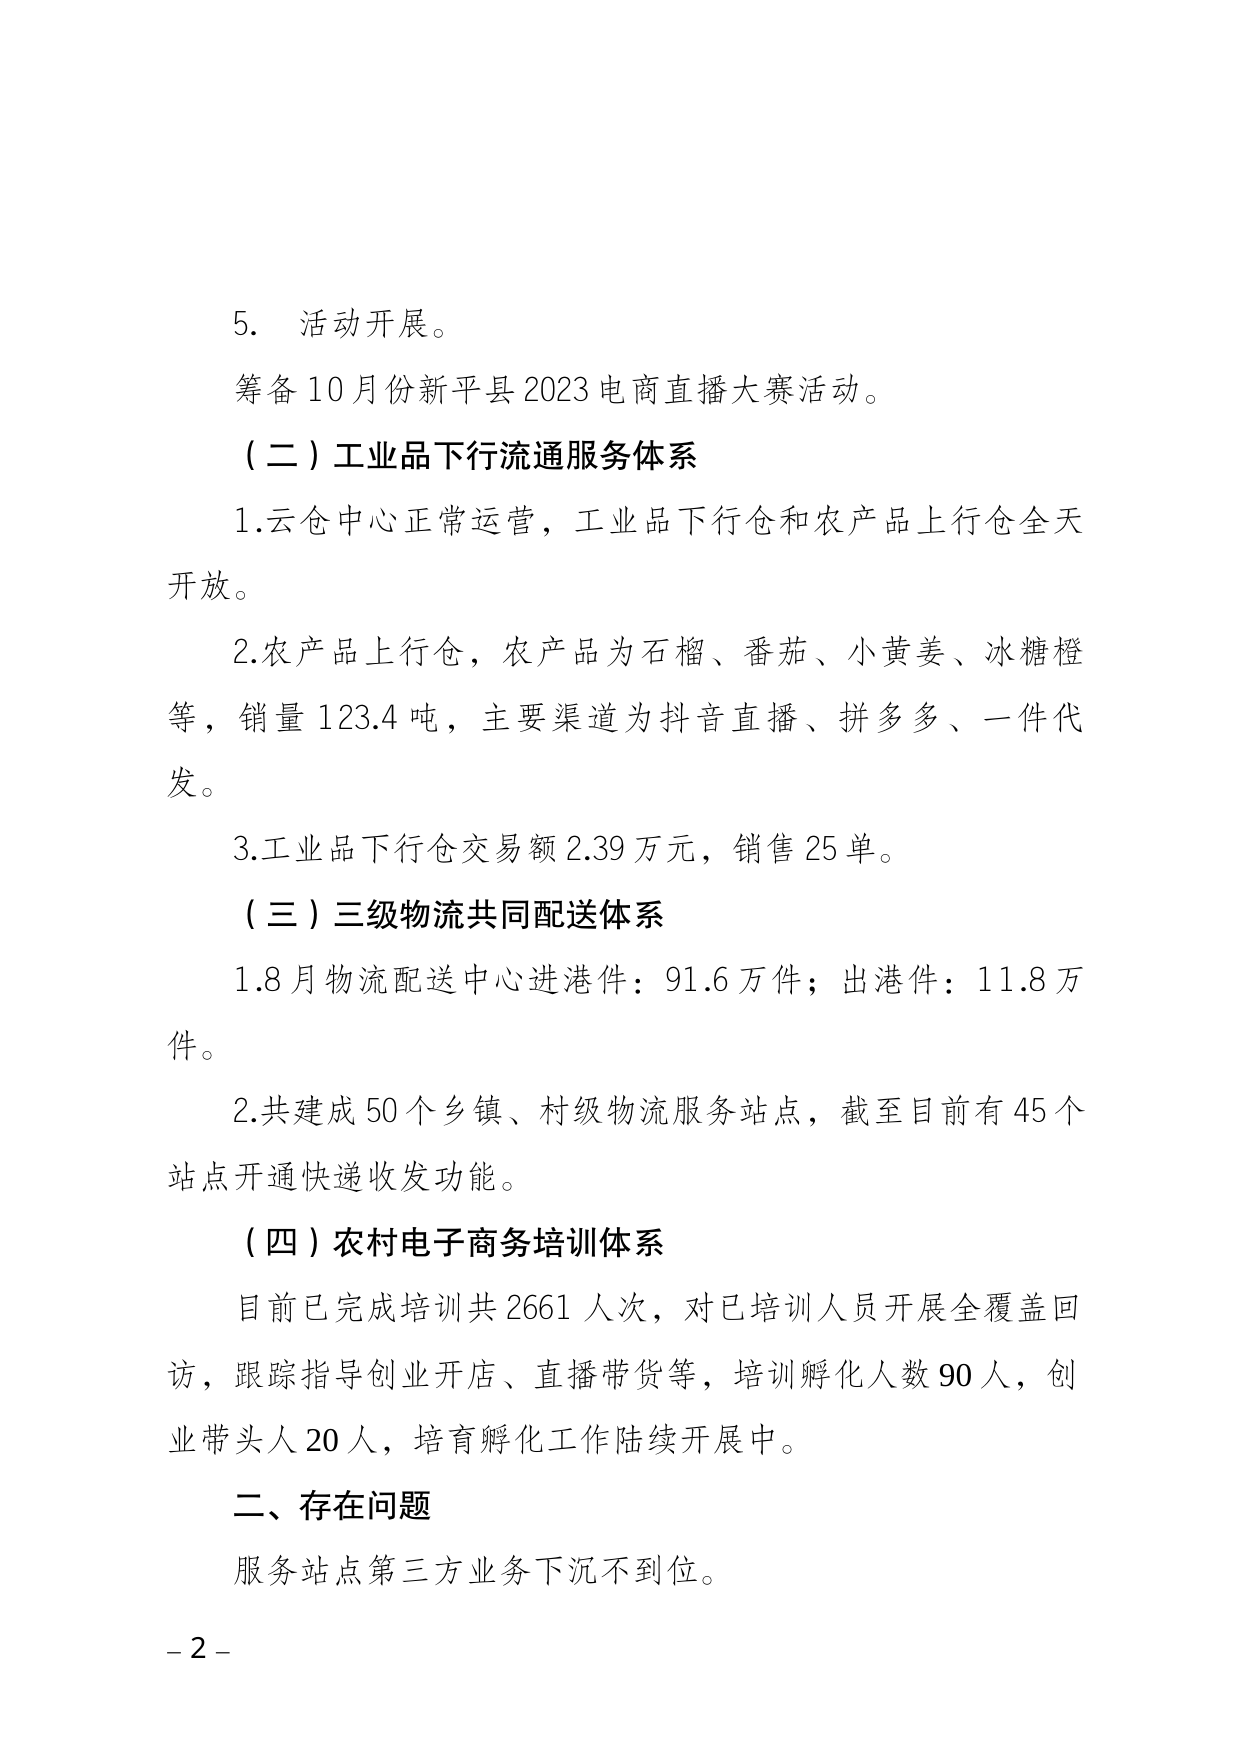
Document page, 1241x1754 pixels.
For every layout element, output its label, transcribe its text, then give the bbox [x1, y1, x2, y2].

subtitle 存在问题 [165, 1473, 1087, 1539]
text 1.云仓中心正常运营，工业品下行仓和农产品上行仓全天开放。 [165, 489, 1087, 620]
subtitle 筹备10月份新平县2023电商直播大赛活动。 [165, 357, 1087, 423]
list 农村电子商务培训体系 [165, 1211, 1087, 1276]
subtitle （二）工业品下行流通服务体系 [165, 423, 1087, 489]
list （三）三级物流共同配送体系 [165, 882, 1087, 948]
list 2.共建成50个乡镇、村级物流服务站点，截至目前有45个站点开通快递收发功能。 [165, 1079, 1087, 1211]
text 目前已完成培训共2661人次，对已培训人员开展全覆盖回访，跟踪指导创业开店、直播带货等，培训孵化人数90人，创业带头人20人，培育孵化工作陆续开展中。 [165, 1276, 1087, 1473]
text 服务站点第三方业务下沉不到位。 [165, 1539, 1087, 1604]
list 1.8月物流配送中心进港件：91.6万件；出港件：11.8万件。 [165, 948, 1087, 1079]
list 活动开展。 [165, 292, 1087, 357]
text 2.农产品上行仓，农产品为石榴、番茄、小黄姜、冰糖橙等，销量123.4吨，主要渠道为抖音直播、拼多多、一件代发。 [165, 620, 1087, 817]
subtitle 3.工业品下行仓交易额2.39万元，销售25单。 [165, 817, 1087, 882]
